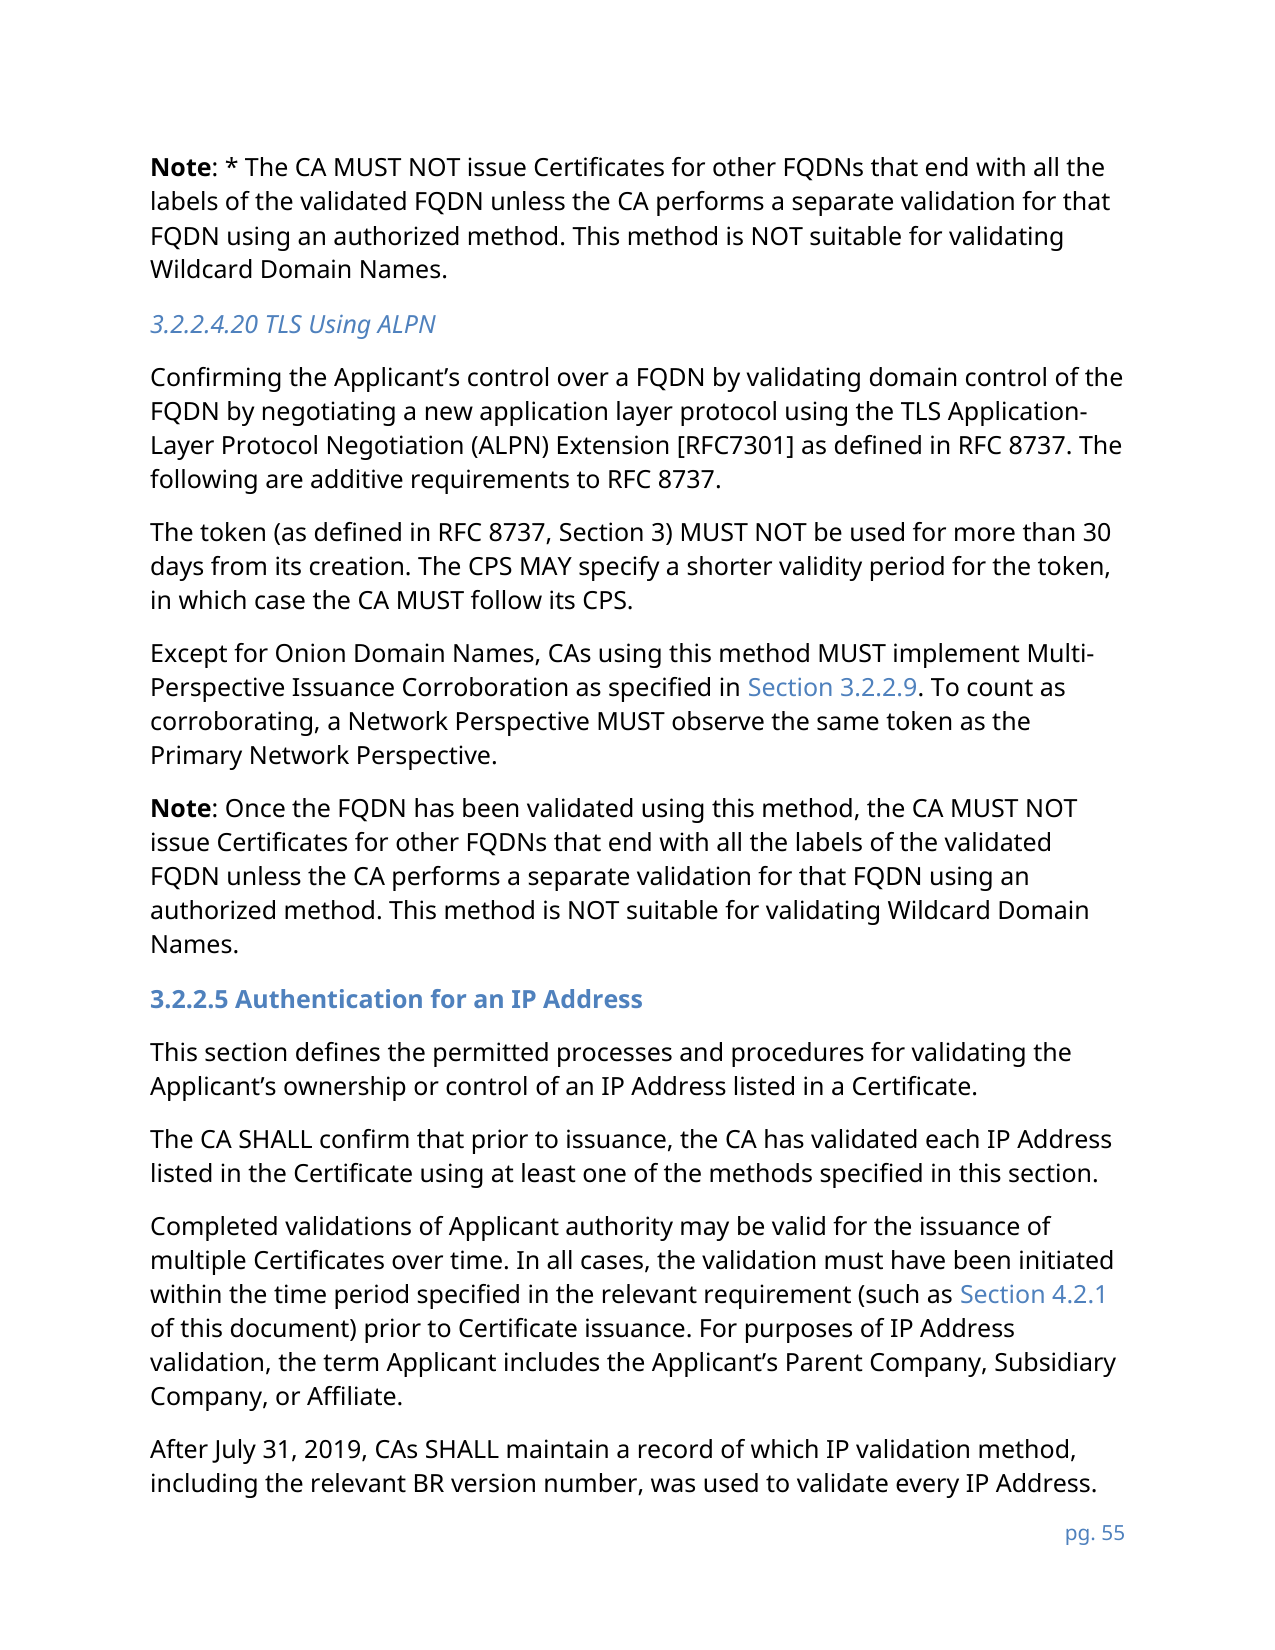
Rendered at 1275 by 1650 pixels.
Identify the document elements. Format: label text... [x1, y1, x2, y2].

text Except for Onion Domain Names, CAs using this method MUST implement Multi-Perspective Issuance Corroboration as specified in Section 3.2.2.9. To count as corroborating, a Network Perspective MUST observe the same token as the Primary Network Perspective. [150, 636, 1125, 772]
text The token (as defined in RFC 8737, Section 3) MUST NOT be used for more than 30 days from its creation. The CPS MAY specify a shorter validity period for the token, in which case the CA MUST follow its CPS. [150, 515, 1125, 617]
subtitle 3.2.2.4.20 TLS Using ALPN [150, 307, 1125, 341]
text Completed validations of Applicant authority may be valid for the issuance of multiple Certificates over time. In all cases, the validation must have been initiated within the time period specified in the relevant requirement (such as Section 4.2.1 of this document) prior to Certificate issuance. For purposes of IP Address validation, the term Applicant includes the Applicant’s Parent Company, Subsidiary Company, or Affiliate. [150, 1208, 1125, 1413]
text Note: Once the FQDN has been validated using this method, the CA MUST NOT issue Certificates for other FQDNs that end with all the labels of the validated FQDN unless the CA performs a separate validation for that FQDN using an authorized method. This method is NOT suitable for validating Wildcard Domain Names. [150, 791, 1125, 961]
text Note: * The CA MUST NOT issue Certificates for other FQDNs that end with all the labels of the validated FQDN unless the CA performs a separate validation for that FQDN using an authorized method. This method is NOT suitable for validating Wildcard Domain Names. [150, 150, 1125, 286]
text This section defines the permitted processes and procedures for validating the Applicant’s ownership or control of an IP Address listed in a Certificate. [150, 1035, 1125, 1103]
subtitle 3.2.2.5 Authentication for an IP Address [150, 982, 1125, 1016]
text After July 31, 2019, CAs SHALL maintain a record of which IP validation method, including the relevant BR version number, was used to validate every IP Address. [150, 1432, 1125, 1500]
text Confirming the Applicant’s control over a FQDN by validating domain control of the FQDN by negotiating a new application layer protocol using the TLS Application-Layer Protocol Negotiation (ALPN) Extension [RFC7301] as defined in RFC 8737. The following are additive requirements to RFC 8737. [150, 360, 1125, 496]
text The CA SHALL confirm that prior to issuance, the CA has validated each IP Address listed in the Certificate using at least one of the methods specified in this section. [150, 1122, 1125, 1190]
